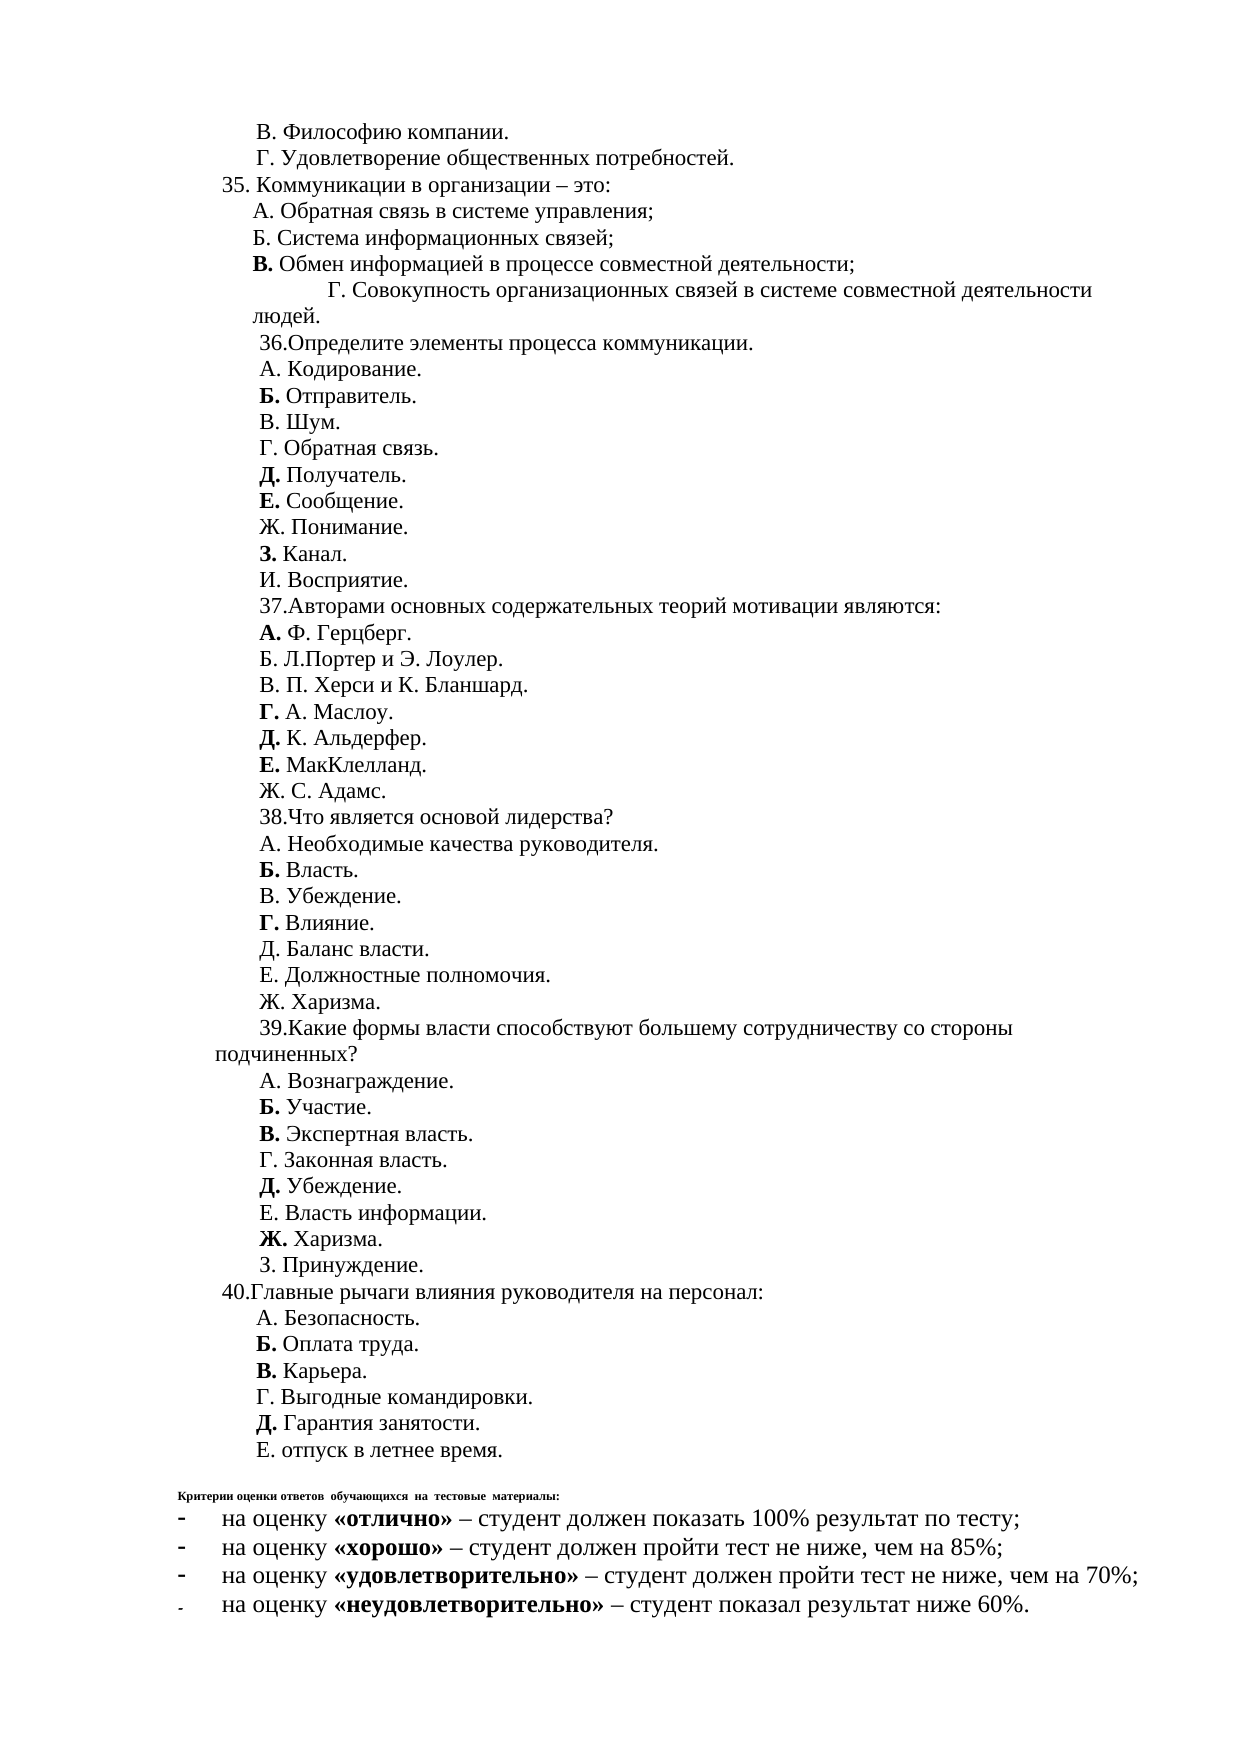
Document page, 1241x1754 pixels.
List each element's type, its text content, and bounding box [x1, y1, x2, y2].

list на оценку «удовлетворительно» – студент должен пройти тест не ниже, чем на 70%; [177, 1560, 1152, 1589]
text З. Принуждение. [215, 1251, 1152, 1278]
text З. Канал. [215, 540, 1152, 566]
text Б. Система информационных связей; [177, 223, 1152, 250]
text 39.Какие формы власти способствуют большему сотрудничеству со стороны подчиненных? [215, 1014, 1152, 1067]
text Ж. Харизма. [215, 1225, 1152, 1251]
text Е. отпуск в летнее время. [177, 1436, 1152, 1462]
text Г. Совокупность организационных связей в системе совместной деятельности людей. [252, 276, 1152, 329]
text 40.Главные рычаги влияния руководителя на персонал: [177, 1278, 1152, 1304]
text В. Шум. [215, 408, 1152, 434]
text Б. Л.Портер и Э. Лоулер. [215, 645, 1152, 672]
text Е. Власть информации. [215, 1199, 1152, 1225]
text В. Карьера. [177, 1357, 1152, 1383]
text Ж. С. Адамс. [215, 777, 1152, 803]
text А. Необходимые качества руководителя. [215, 830, 1152, 856]
text В. П. Херси и К. Бланшард. [215, 672, 1152, 698]
text 38.Что является основой лидерства? [215, 803, 1152, 830]
text Г. А. Маслоу. [215, 698, 1152, 724]
text Д. Гарантия занятости. [177, 1409, 1152, 1436]
text Г. Влияние. [215, 909, 1152, 935]
list на оценку «хорошо» – студент должен пройти тест не ниже, чем на 85%; [177, 1532, 1152, 1560]
text Г. Законная власть. [215, 1146, 1152, 1172]
text А. Безопасность. [177, 1304, 1152, 1330]
text Критерии оценки ответов обучающихся на тестовые материалы: [177, 1488, 1152, 1503]
text Е. Сообщение. [215, 487, 1152, 513]
text Б. Оплата труда. [177, 1330, 1152, 1357]
list на оценку «неудовлетворительно» – студент показал результат ниже 60%. [177, 1589, 1152, 1618]
text А. Ф. Герцберг. [215, 619, 1152, 645]
text 36.Определите элементы процесса коммуникации. [215, 329, 1152, 355]
text Ж. Понимание. [215, 513, 1152, 540]
text И. Восприятие. [215, 566, 1152, 592]
text 37.Авторами основных содержательных теорий мотивации являются: [215, 592, 1152, 619]
text Б. Власть. [215, 856, 1152, 882]
text Е. МакКлелланд. [215, 751, 1152, 777]
text Д. Убеждение. [215, 1172, 1152, 1199]
list на оценку «отлично» – студент должен показать 100% результат по тесту; [177, 1503, 1152, 1532]
text Г. Выгодные командировки. [177, 1383, 1152, 1409]
text Б. Участие. [215, 1093, 1152, 1119]
text Г. Удовлетворение общественных потребностей. [177, 144, 1152, 171]
text 35. Коммуникации в организации – это: [177, 171, 1152, 197]
text В. Философию компании. [177, 118, 1152, 144]
text Б. Отправитель. [215, 382, 1152, 408]
text Д. К. Альдерфер. [215, 724, 1152, 751]
text В. Обмен информацией в процессе совместной деятельности; [177, 250, 1152, 276]
text Г. Обратная связь. [215, 434, 1152, 461]
text А. Кодирование. [215, 355, 1152, 382]
text Е. Должностные полномочия. [215, 961, 1152, 988]
text А. Обратная связь в системе управления; [177, 197, 1152, 223]
text В. Убеждение. [215, 882, 1152, 909]
text А. Вознаграждение. [215, 1067, 1152, 1093]
text В. Экспертная власть. [215, 1119, 1152, 1146]
text Ж. Харизма. [215, 988, 1152, 1014]
text Д. Баланс власти. [215, 935, 1152, 961]
text Д. Получатель. [215, 461, 1152, 487]
